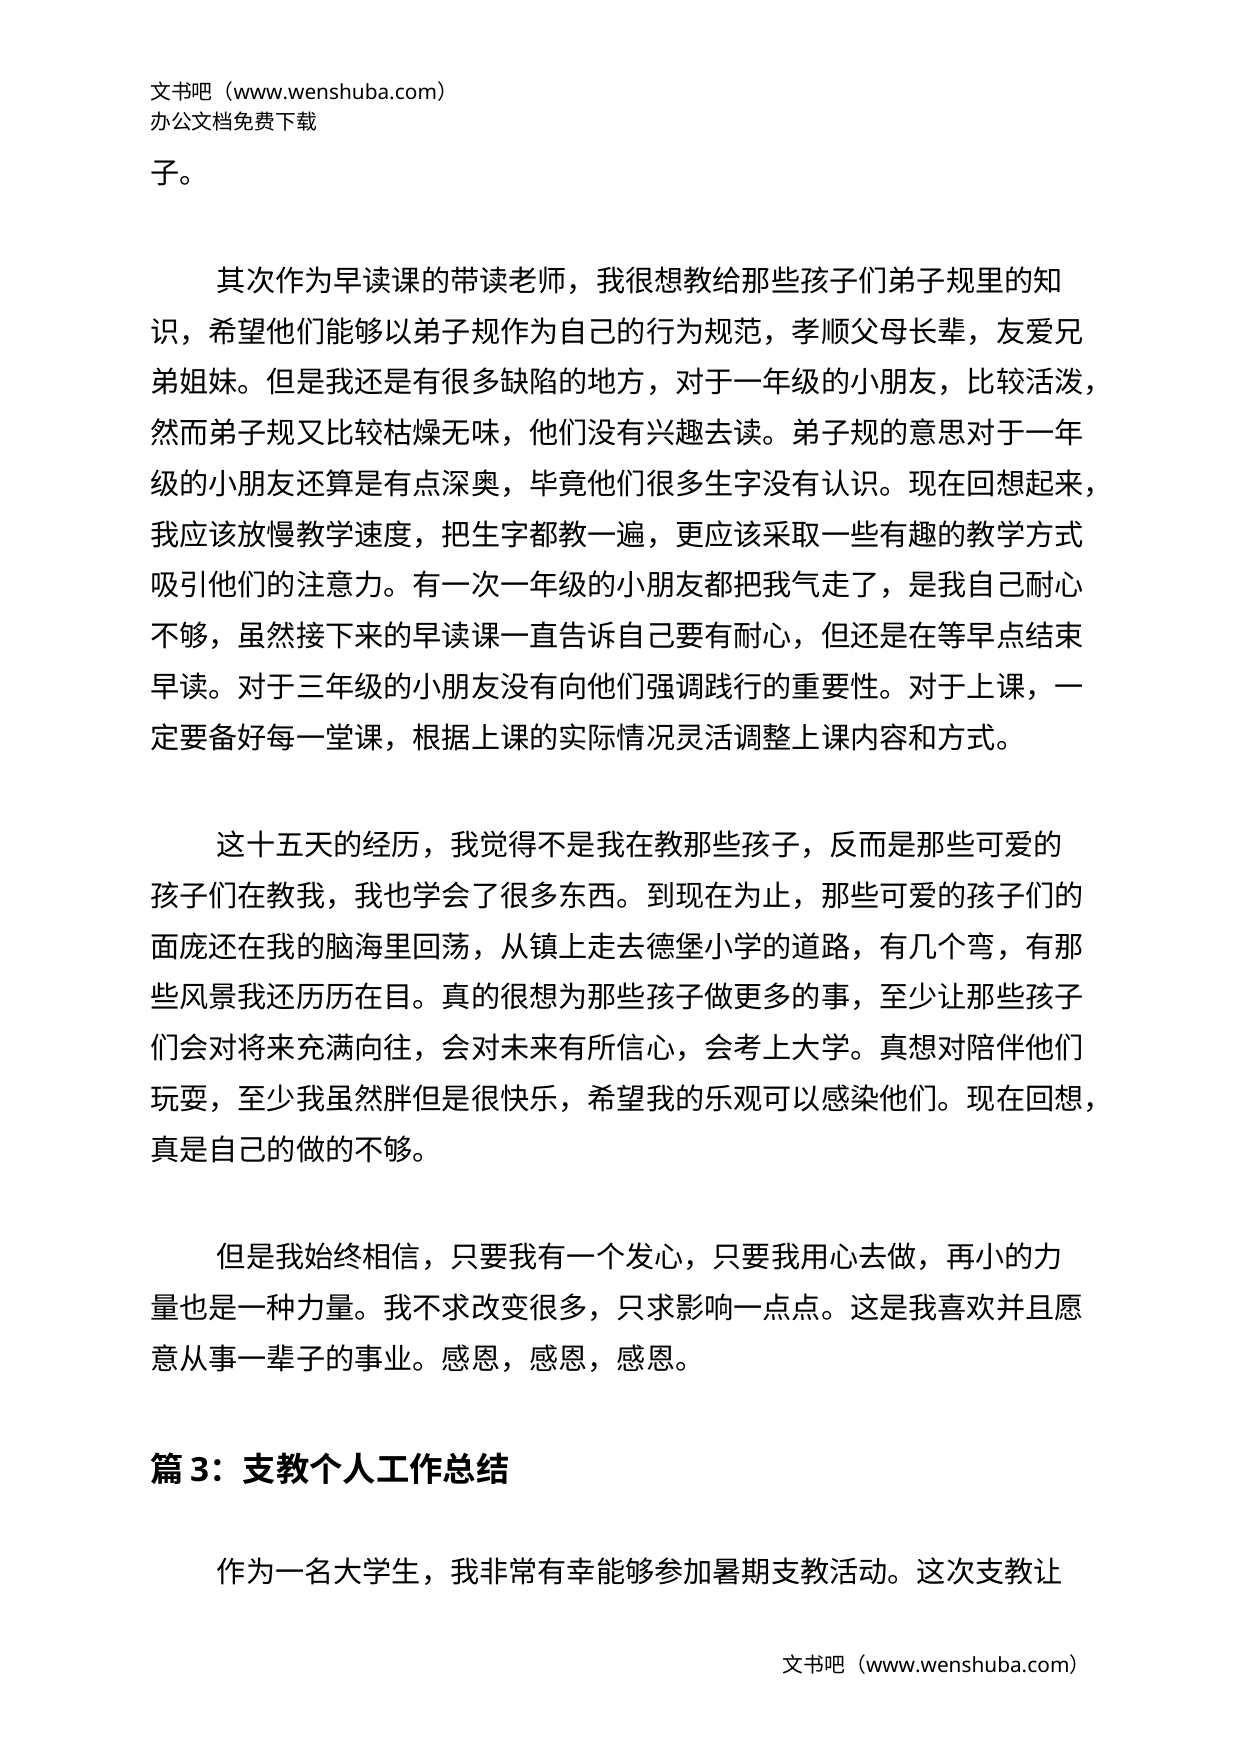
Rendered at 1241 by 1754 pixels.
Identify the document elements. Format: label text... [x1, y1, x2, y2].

text 这十五天的经历，我觉得不是我在教那些孩子，反而是那些可爱的孩子们在教我，我也学会了很多东西。到现在为止，那些可爱的孩子们的面庞还在我的脑海里回荡，从镇上走去德堡小学的道路，有几个弯，有那些风景我还历历在目。真的很想为那些孩子做更多的事，至少让那些孩子们会对将来充满向往，会对未来有所信心，会考上大学。真想对陪伴他们玩耍，至少我虽然胖但是很快乐，希望我的乐观可以感染他们。现在回想，真是自己的做的不够。 [150, 822, 1090, 1168]
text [150, 1548, 1090, 1590]
text 其次作为早读课的带读老师，我很想教给那些孩子们弟子规里的知识，希望他们能够以弟子规作为自己的行为规范，孝顺父母长辈，友爱兄弟姐妹。但是我还是有很多缺陷的地方，对于一年级的小朋友，比较活泼，然而弟子规又比较枯燥无味，他们没有兴趣去读。弟子规的意思对于一年级的小朋友还算是有点深奥，毕竟他们很多生字没有认识。现在回想起来，我应该放慢教学速度，把生字都教一遍，更应该采取一些有趣的教学方式吸引他们的注意力。有一次一年级的小朋友都把我气走了，是我自己耐心不够，虽然接下来的早读课一直告诉自己要有耐心，但还是在等早点结束早读。对于三年级的小朋友没有向他们强调践行的重要性。对于上课，一定要备好每一堂课，根据上课的实际情况灵活调整上课内容和方式。 [150, 258, 1090, 756]
text 篇3：支教个人工作总结 [150, 1443, 1090, 1491]
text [150, 150, 1090, 192]
text 但是我始终相信，只要我有一个发心，只要我用心去做，再小的力量也是一种力量。我不求改变很多，只求影响一点点。这是我喜欢并且愿意从事一辈子的事业。感恩，感恩，感恩。 [150, 1234, 1090, 1377]
